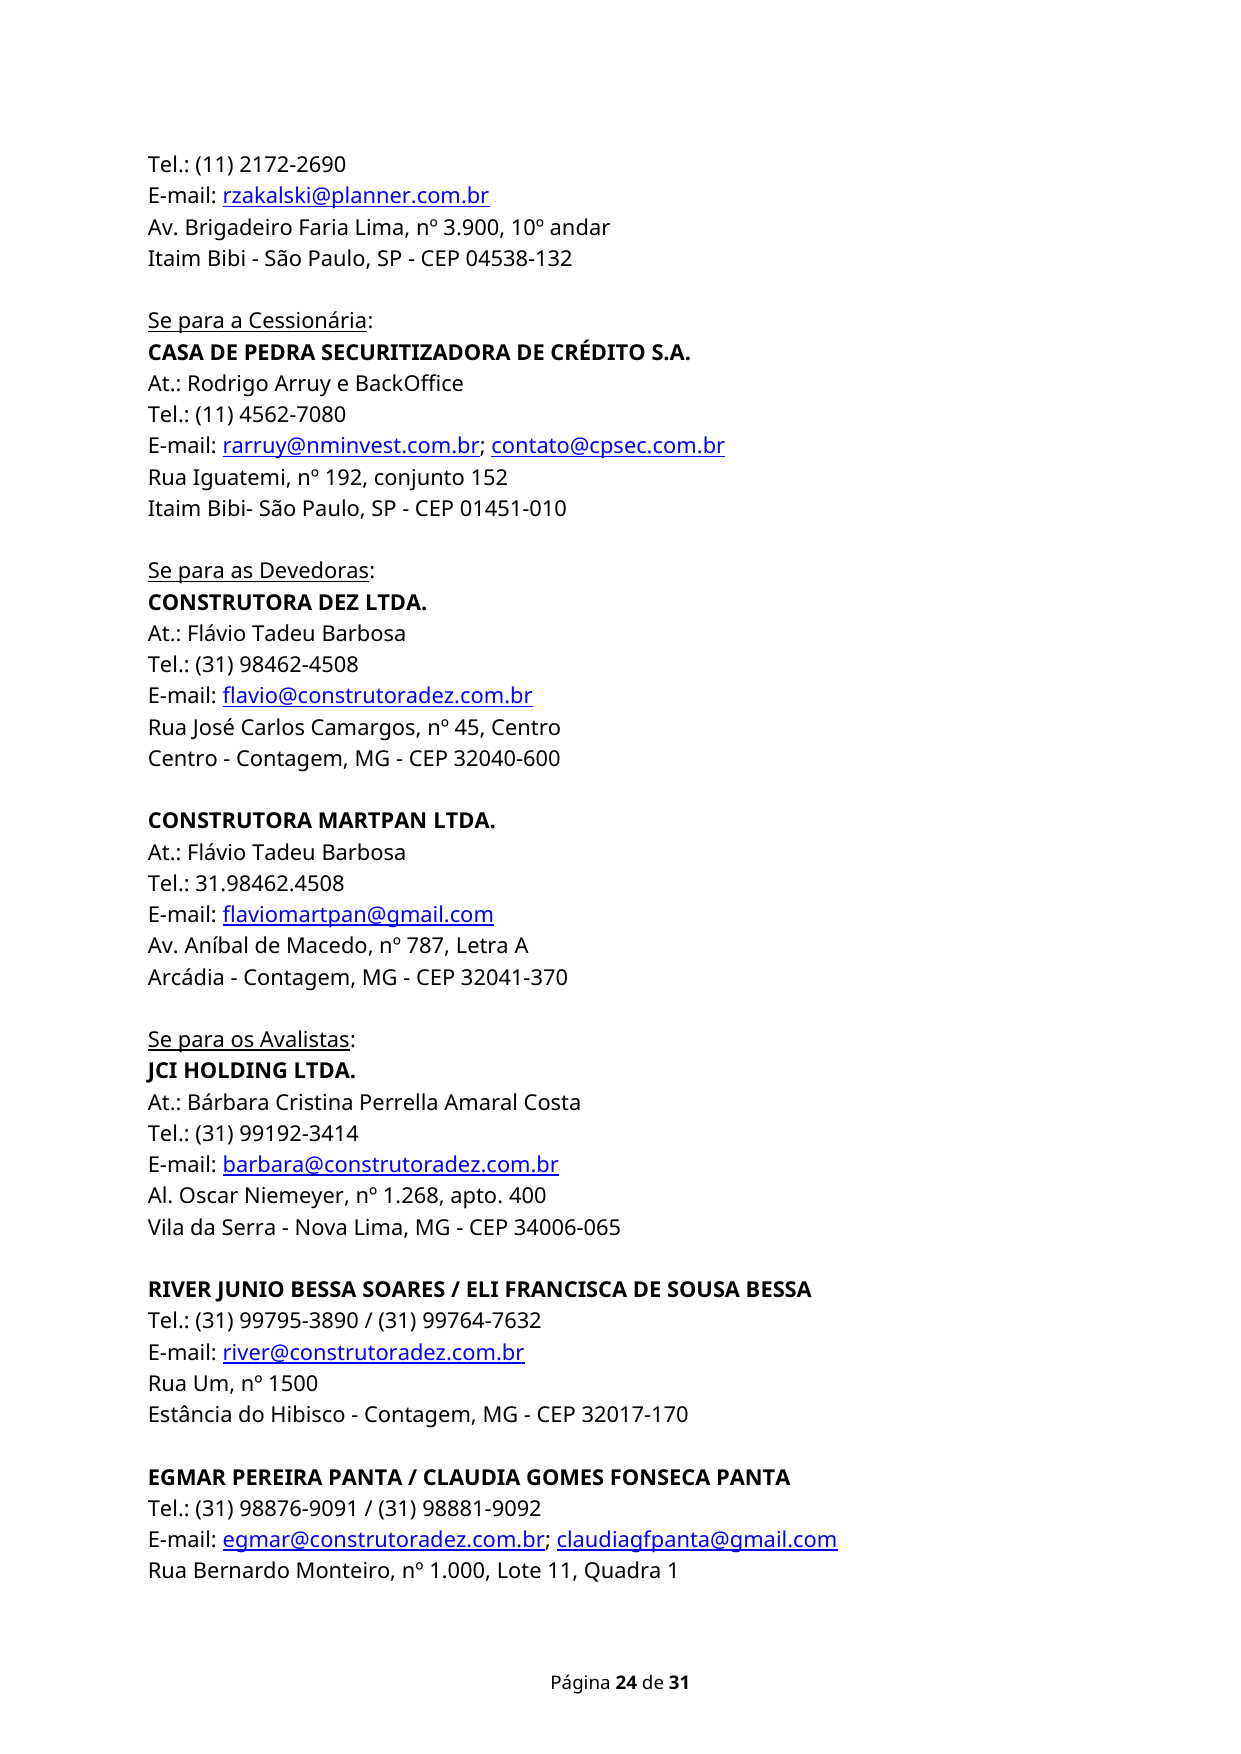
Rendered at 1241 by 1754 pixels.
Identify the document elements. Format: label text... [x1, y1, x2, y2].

text Se para a Cessionária: [148, 304, 1092, 335]
text At.: Bárbara Cristina Perrella Amaral Costa [148, 1085, 1092, 1116]
text CONSTRUTORA DEZ LTDA. [148, 585, 1092, 616]
text Tel.: (31) 98876-9091 / (31) 98881-9092 [148, 1491, 1092, 1523]
text Tel.: (31) 98462-4508 [148, 648, 1092, 679]
text Rua Bernardo Monteiro, nº 1.000, Lote 11, Quadra 1 [148, 1554, 1092, 1585]
text Estância do Hibisco - Contagem, MG - CEP 32017-170 [148, 1398, 1092, 1429]
text CASA DE PEDRA SECURITIZADORA DE CRÉDITO S.A. [148, 335, 1092, 366]
text CONSTRUTORA MARTPAN LTDA. [148, 804, 1092, 835]
text Rua Um, nº 1500 [148, 1366, 1092, 1398]
text At.: Rodrigo Arruy e BackOffice [148, 366, 1092, 398]
text Tel.: (11) 2172-2690 [148, 148, 1092, 179]
text Rua Iguatemi, nº 192, conjunto 152 [148, 460, 1092, 491]
text Al. Oscar Niemeyer, nº 1.268, apto. 400 [148, 1179, 1092, 1210]
text Tel.: (11) 4562-7080 [148, 398, 1092, 429]
text At.: Flávio Tadeu Barbosa [148, 835, 1092, 866]
text Itaim Bibi- São Paulo, SP - CEP 01451-010 [148, 491, 1092, 523]
text E-mail: flaviomartpan@gmail.com [148, 898, 1092, 929]
text Tel.: 31.98462.4508 [148, 866, 1092, 898]
text Tel.: (31) 99192-3414 [148, 1116, 1092, 1148]
text Av. Aníbal de Macedo, nº 787, Letra A [148, 929, 1092, 960]
text Centro - Contagem, MG - CEP 32040-600 [148, 741, 1092, 773]
text E-mail: rzakalski@planner.com.br [148, 179, 1092, 210]
text Itaim Bibi - São Paulo, SP - CEP 04538-132 [148, 241, 1092, 273]
text EGMAR PEREIRA PANTA / CLAUDIA GOMES FONSECA PANTA [148, 1460, 1092, 1491]
text RIVER JUNIO BESSA SOARES / ELI FRANCISCA DE SOUSA BESSA [148, 1273, 1092, 1304]
text E-mail: barbara@construtoradez.com.br [148, 1148, 1092, 1179]
text Rua José Carlos Camargos, nº 45, Centro [148, 710, 1092, 741]
text Arcádia - Contagem, MG - CEP 32041-370 [148, 960, 1092, 991]
text E-mail: rarruy@nminvest.com.br; contato@cpsec.com.br [148, 429, 1092, 460]
text Se para as Devedoras: [148, 554, 1092, 585]
text JCI HOLDING LTDA. [148, 1054, 1092, 1085]
text Se para os Avalistas: [148, 1023, 1092, 1054]
text Tel.: (31) 99795-3890 / (31) 99764-7632 [148, 1304, 1092, 1335]
text At.: Flávio Tadeu Barbosa [148, 616, 1092, 648]
text Vila da Serra - Nova Lima, MG - CEP 34006-065 [148, 1210, 1092, 1241]
text Av. Brigadeiro Faria Lima, nº 3.900, 10º andar [148, 210, 1092, 241]
text E-mail: flavio@construtoradez.com.br [148, 679, 1092, 710]
text E-mail: egmar@construtoradez.com.br; claudiagfpanta@gmail.com [148, 1523, 1092, 1554]
text E-mail: river@construtoradez.com.br [148, 1335, 1092, 1366]
